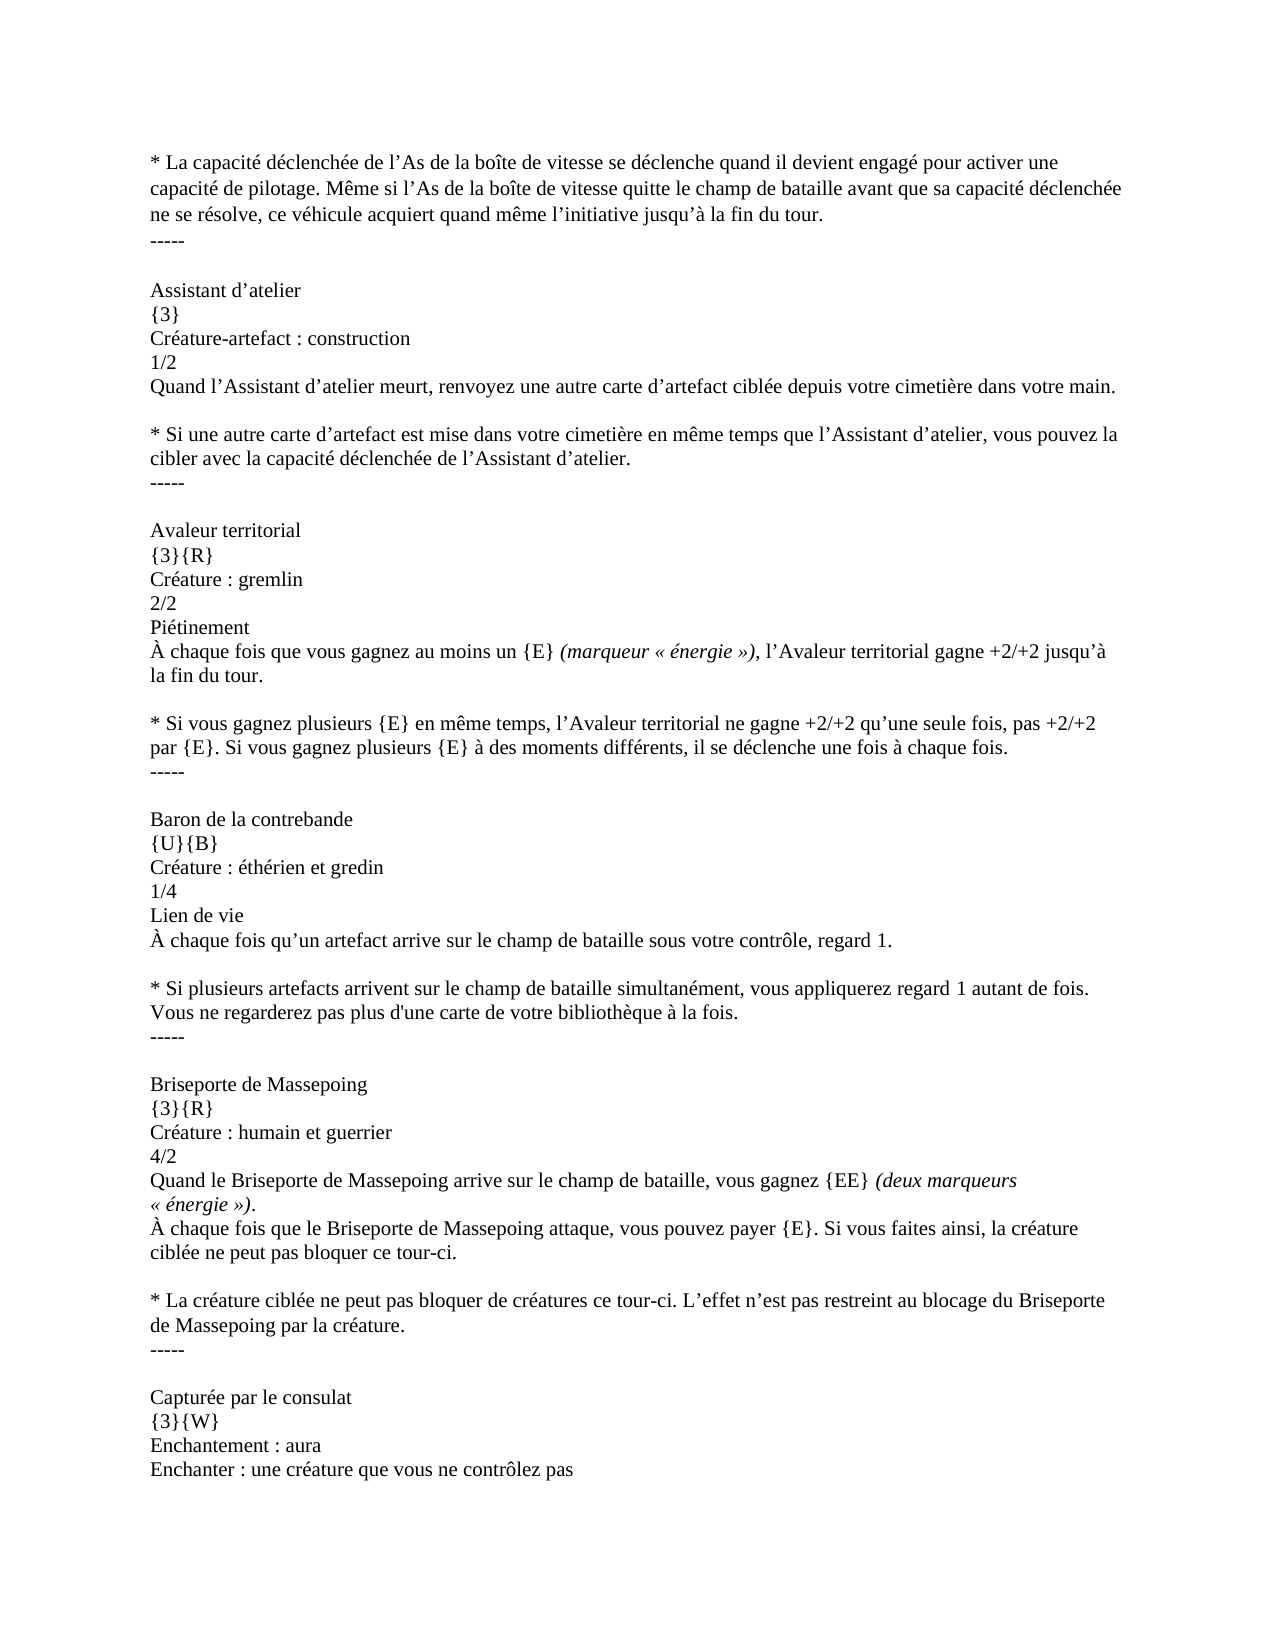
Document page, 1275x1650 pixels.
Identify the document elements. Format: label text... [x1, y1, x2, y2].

text Créature : humain et guerrier [150, 1120, 1125, 1144]
text ----- [150, 228, 1125, 252]
text Quand l’Assistant d’atelier meurt, renvoyez une autre carte d’artefact ciblée depuis votre cimetière dans votre main. [150, 374, 1125, 398]
text ----- [150, 1024, 1125, 1048]
text ----- [150, 1337, 1125, 1361]
text {3}{R} [150, 542, 1125, 567]
text Enchantement : aura [150, 1433, 1125, 1457]
text Avaleur territorial [150, 518, 1125, 542]
text Lien de vie [150, 903, 1125, 927]
text À chaque fois qu’un artefact arrive sur le champ de bataille sous votre contrôle, regard 1. [150, 927, 1125, 952]
text {U}{B} [150, 831, 1125, 855]
text * La créature ciblée ne peut pas bloquer de créatures ce tour-ci. L’effet n’est pas restreint au blocage du Briseporte de Massepoing par la créature. [150, 1288, 1125, 1337]
text Enchanter : une créature que vous ne contrôlez pas [150, 1457, 1125, 1481]
text Créature-artefact : construction [150, 326, 1125, 350]
text Briseporte de Massepoing [150, 1072, 1125, 1096]
text ----- [150, 759, 1125, 783]
text 1/4 [150, 879, 1125, 903]
text Assistant d’atelier [150, 278, 1125, 302]
text ----- [150, 470, 1125, 494]
text Créature : éthérien et gredin [150, 855, 1125, 879]
text Capturée par le consulat [150, 1385, 1125, 1409]
text * La capacité déclenchée de l’As de la boîte de vitesse se déclenche quand il devient engagé pour activer une capacité de pilotage. Même si l’As de la boîte de vitesse quitte le champ de bataille avant que sa capacité déclenchée ne se résolve, ce véhicule acquiert quand même l’initiative jusqu’à la fin du tour. [150, 150, 1125, 226]
text À chaque fois que le Briseporte de Massepoing attaque, vous pouvez payer {E}. Si vous faites ainsi, la créature ciblée ne peut pas bloquer ce tour-ci. [150, 1216, 1125, 1264]
text 4/2 [150, 1144, 1125, 1168]
text {3} [150, 302, 1125, 326]
text * Si plusieurs artefacts arrivent sur le champ de bataille simultanément, vous appliquerez regard 1 autant de fois. Vous ne regarderez pas plus d'une carte de votre bibliothèque à la fois. [150, 976, 1125, 1024]
text Baron de la contrebande [150, 807, 1125, 831]
text 2/2 [150, 591, 1125, 615]
text Quand le Briseporte de Massepoing arrive sur le champ de bataille, vous gagnez {EE} (deux marqueurs « énergie »). [150, 1168, 1125, 1216]
text {3}{W} [150, 1409, 1125, 1433]
text * Si vous gagnez plusieurs {E} en même temps, l’Avaleur territorial ne gagne +2/+2 qu’une seule fois, pas +2/+2 par {E}. Si vous gagnez plusieurs {E} à des moments différents, il se déclenche une fois à chaque fois. [150, 711, 1125, 759]
text 1/2 [150, 350, 1125, 374]
text À chaque fois que vous gagnez au moins un {E} (marqueur « énergie »), l’Avaleur territorial gagne +2/+2 jusqu’à la fin du tour. [150, 639, 1125, 687]
text * Si une autre carte d’artefact est mise dans votre cimetière en même temps que l’Assistant d’atelier, vous pouvez la cibler avec la capacité déclenchée de l’Assistant d’atelier. [150, 422, 1125, 470]
text {3}{R} [150, 1096, 1125, 1120]
text Créature : gremlin [150, 567, 1125, 591]
text Piétinement [150, 615, 1125, 639]
